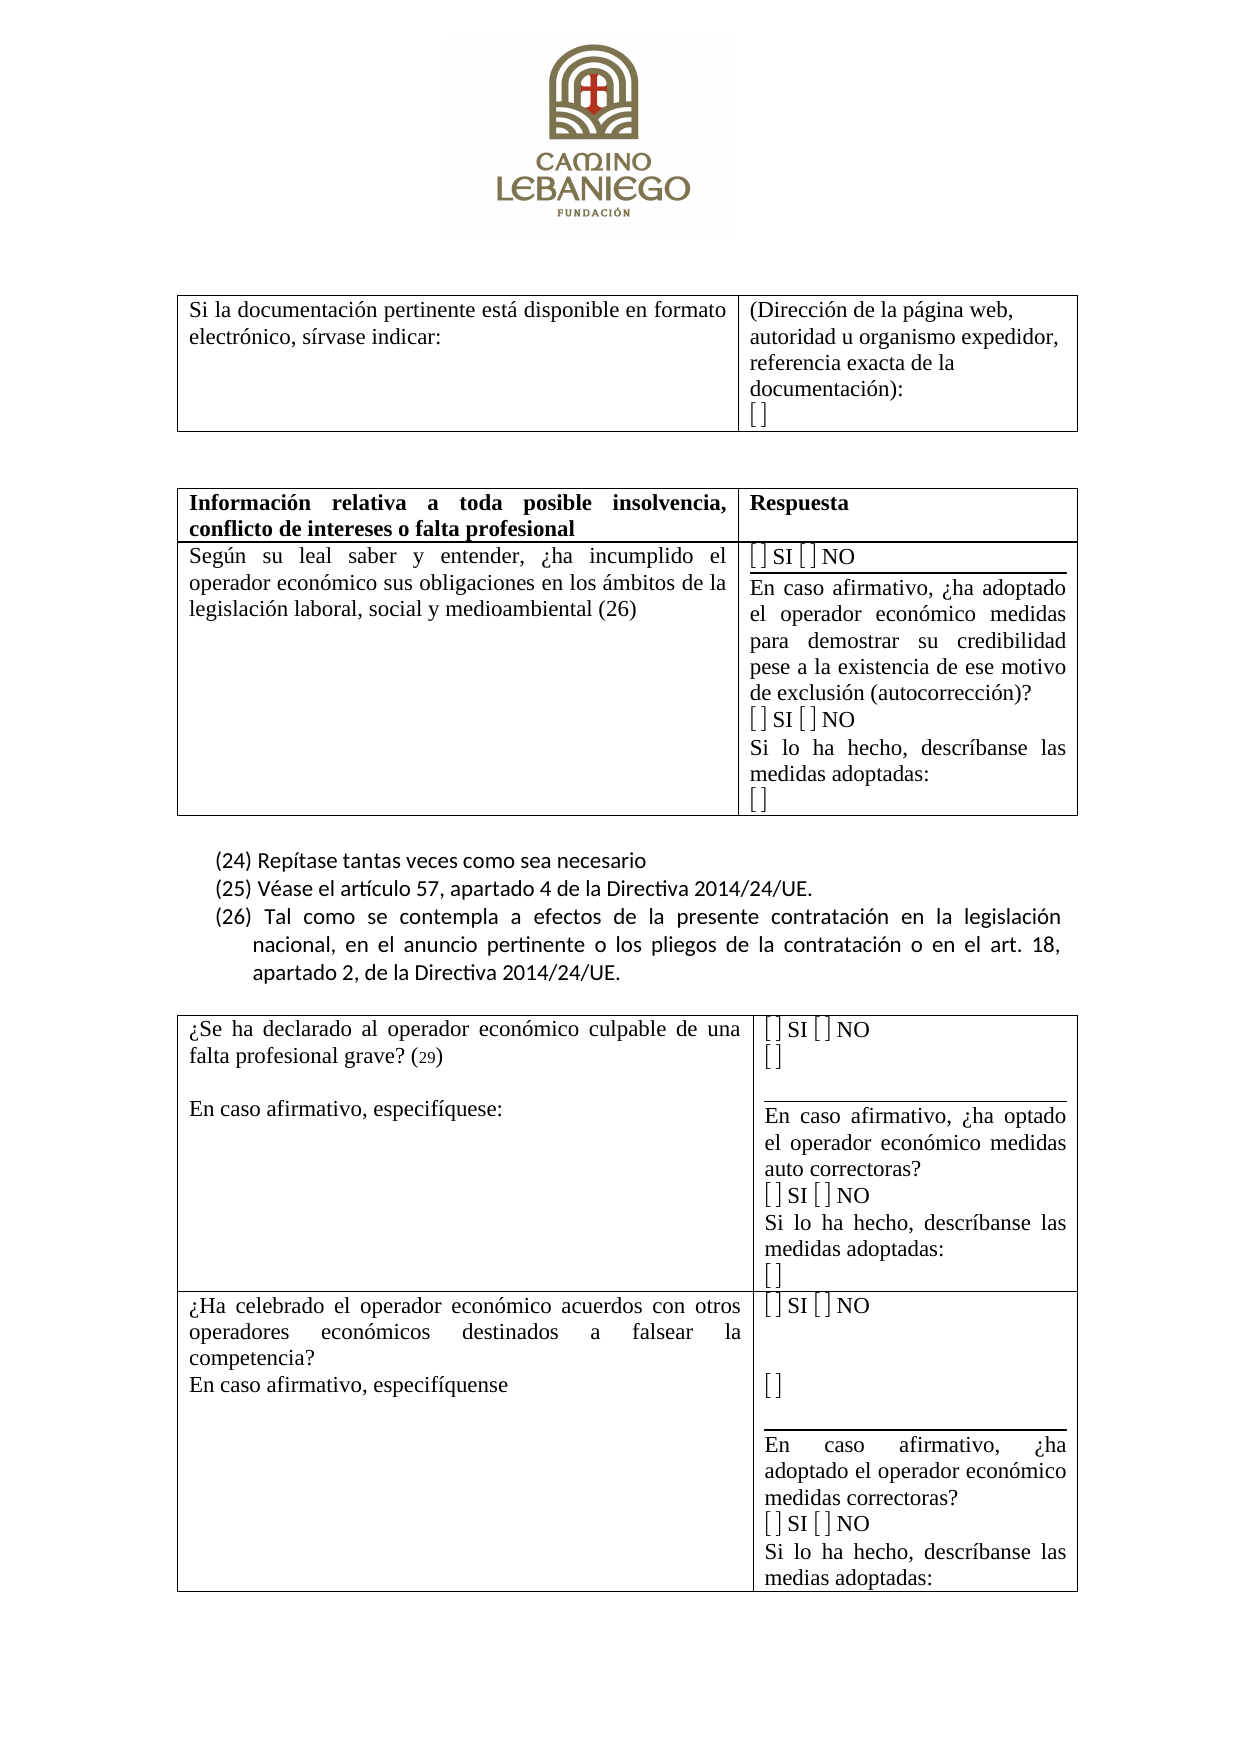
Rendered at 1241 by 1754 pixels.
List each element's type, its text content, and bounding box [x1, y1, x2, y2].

table_cell SI NO En caso afirmativo, ¿ha adoptado el operador económico medidas para demostrar su credibilidad pese a la existencia de ese motivo de exclusión (autocorrección)? SI NO Si lo ha hecho, descríbanse las medidas adoptadas: [739, 543, 1077, 815]
table_cell ¿Ha celebrado el operador económico acuerdos con otros operadores económicos destinados a falsear la competencia? En caso afirmativo, especifíquense [178, 1292, 753, 1591]
table_header Respuesta [739, 489, 1077, 541]
table_header SI NO - - (Dirección de la página web, autoridad u organismo expedidor, referencia exacta de la documentación): [739, 296, 1077, 431]
table_header SI NO En caso afirmativo, ¿ha optado el operador económico medidas auto correctoras? SI NO Si lo ha hecho, descríbanse las medidas adoptadas: [754, 1016, 1077, 1291]
table_header Información relativa a toda posible insolvencia, conflicto de intereses o falta profesional [178, 489, 738, 541]
list Repítase tantas veces como sea necesario [215, 846, 1063, 874]
picture [444, 38, 735, 236]
table_header ¿Se ha declarado al operador económico culpable de una falta profesional grave? (29) En caso afirmativo, especifíquese: [178, 1016, 753, 1291]
table_cell Según su leal saber y entender, ¿ha incumplido el operador económico sus obligaciones en los ámbitos de la legislación laboral, social y medioambiental (26) [178, 543, 738, 815]
table_cell SI NO En caso afirmativo, ¿ha adoptado el operador económico medidas correctoras? SI NO Si lo ha hecho, descríbanse las medias adoptadas: [754, 1292, 1077, 1591]
list Tal como se contempla a efectos de la presente contratación en la legislación nacional, en el anuncio pertinente o los pliegos de la contratación o en el art. 18, apartado 2, de la Directiva 2014/24/UE. [215, 902, 1063, 986]
list Véase el artículo 57, apartado 4 de la Directiva 2014/24/UE. [215, 874, 1063, 902]
